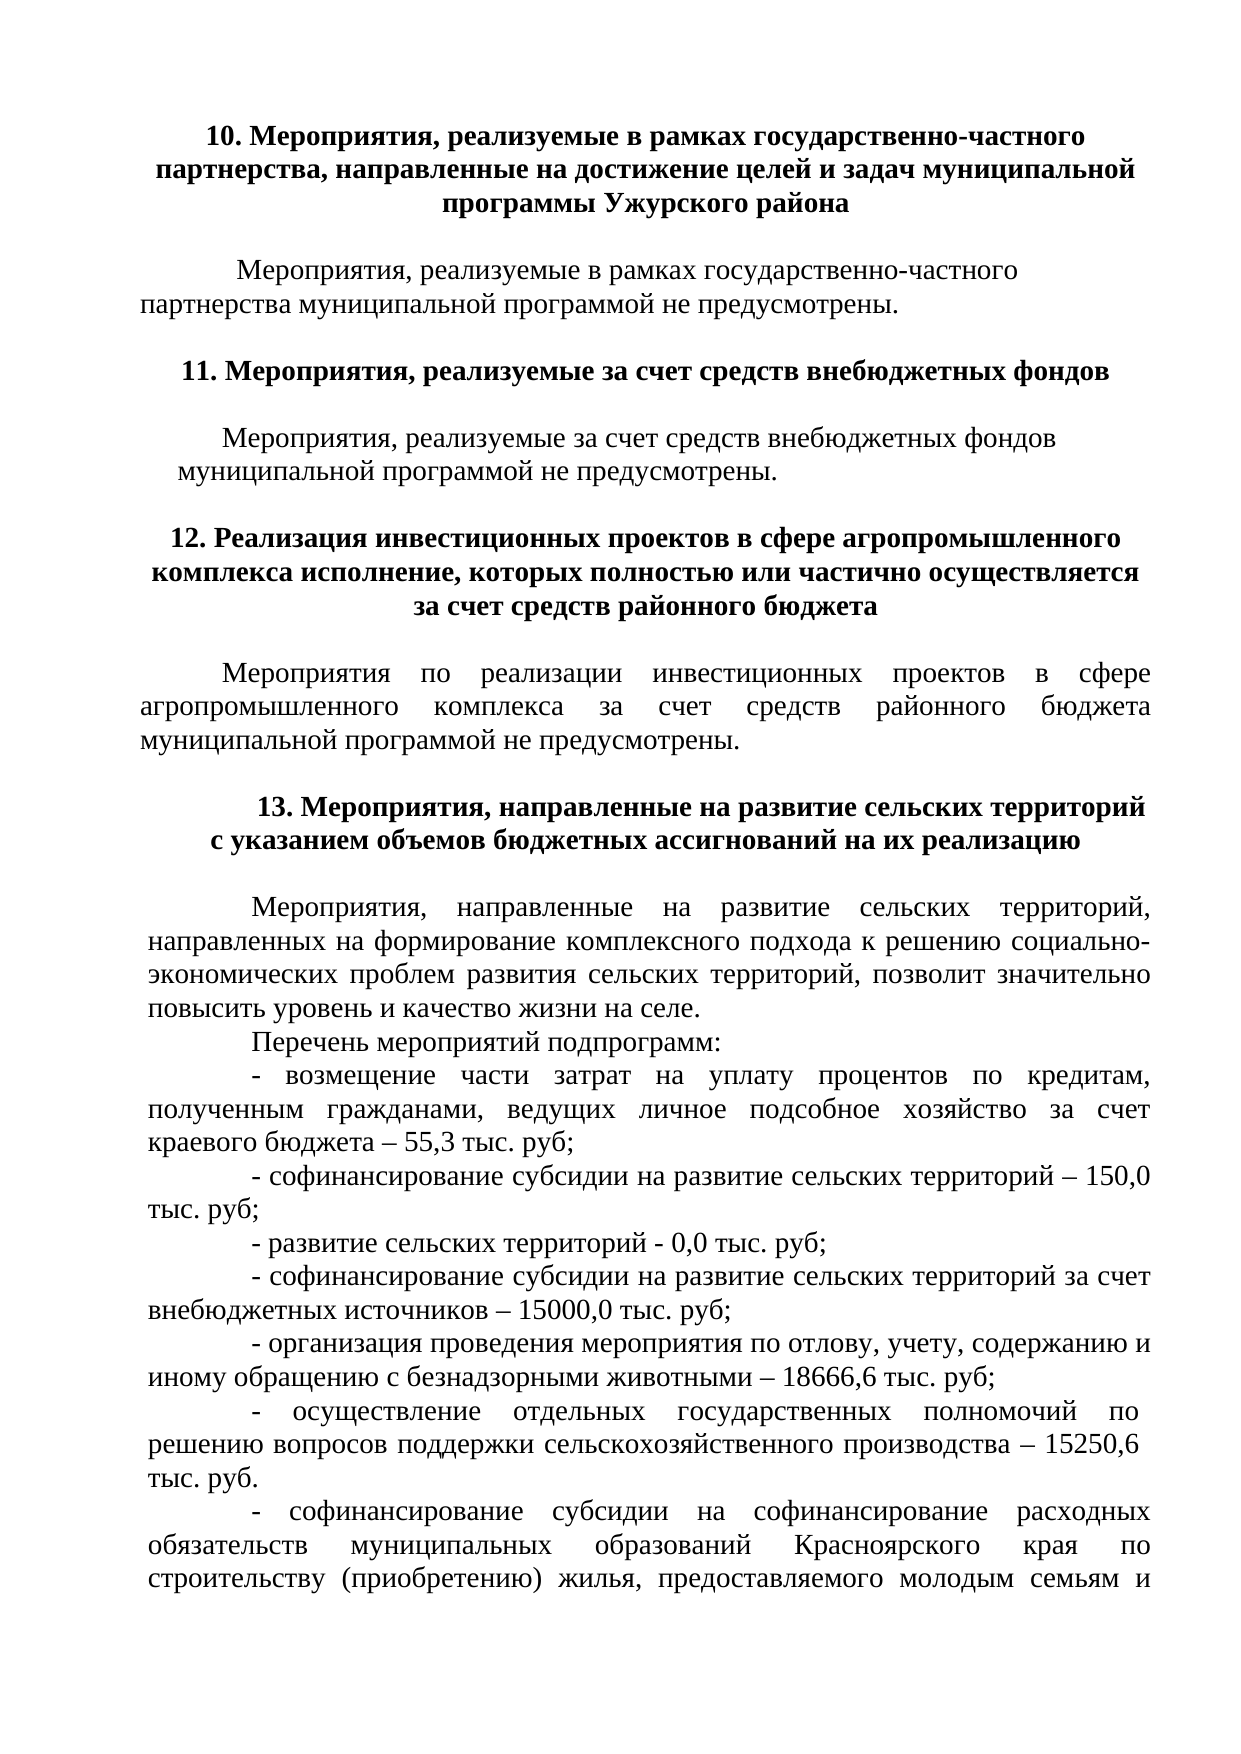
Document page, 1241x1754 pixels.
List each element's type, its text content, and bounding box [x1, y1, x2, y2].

text Мероприятия по реализации инвестиционных проектов в сфере агропромышленного комплекса за счет средств районного бюджета муниципальной программой не предусмотрены. [140, 655, 1152, 755]
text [148, 1493, 1152, 1594]
text Мероприятия, реализуемые за счет средств внебюджетных фондов [140, 420, 1152, 453]
text 10. Мероприятия, реализуемые в рамках государственно-частного [140, 118, 1152, 152]
text - софинансирование субсидии на развитие сельских территорий за счет внебюджетных источников – 15000,0 тыс. руб; [148, 1258, 1152, 1326]
text - развитие сельских территорий - 0,0 тыс. руб; [148, 1225, 1152, 1258]
text - осуществление отдельных государственных полномочий по решению вопросов поддержки сельскохозяйственного производства – 15250,6 тыс. руб. [148, 1393, 1140, 1493]
text - организация проведения мероприятия по отлову, учету, содержанию и иному обращению с безнадзорными животными – 18666,6 тыс. руб; [148, 1326, 1152, 1393]
text Мероприятия, реализуемые в рамках государственно-частного партнерства муниципальной программой не предусмотрены. [140, 252, 1152, 319]
text - софинансирование субсидии на развитие сельских территорий – 150,0 тыс. руб; [148, 1158, 1152, 1225]
text Мероприятия, направленные на развитие сельских территорий, направленных на формирование комплексного подхода к решению социально-экономических проблем развития сельских территорий, позволит значительно повысить уровень и качество жизни на селе. [148, 889, 1152, 1024]
text муниципальной программой не предусмотрены. [177, 453, 1152, 487]
text 13. Мероприятия, направленные на развитие сельских территорий с указанием объемов бюджетных ассигнований на их реализацию [140, 789, 1152, 856]
text 12. Реализация инвестиционных проектов в сфере агропромышленного комплекса исполнение, которых полностью или частично осуществляется за счет средств районного бюджета [140, 521, 1152, 621]
text Перечень мероприятий подпрограмм: [148, 1024, 1152, 1057]
text 11. Мероприятия, реализуемые за счет средств внебюджетных фондов [140, 353, 1152, 386]
text - возмещение части затрат на уплату процентов по кредитам, полученным гражданами, ведущих личное подсобное хозяйство за счет краевого бюджета – 55,3 тыс. руб; [148, 1057, 1152, 1158]
text партнерства, направленные на достижение целей и задач муниципальной программы Ужурского района [140, 152, 1152, 219]
